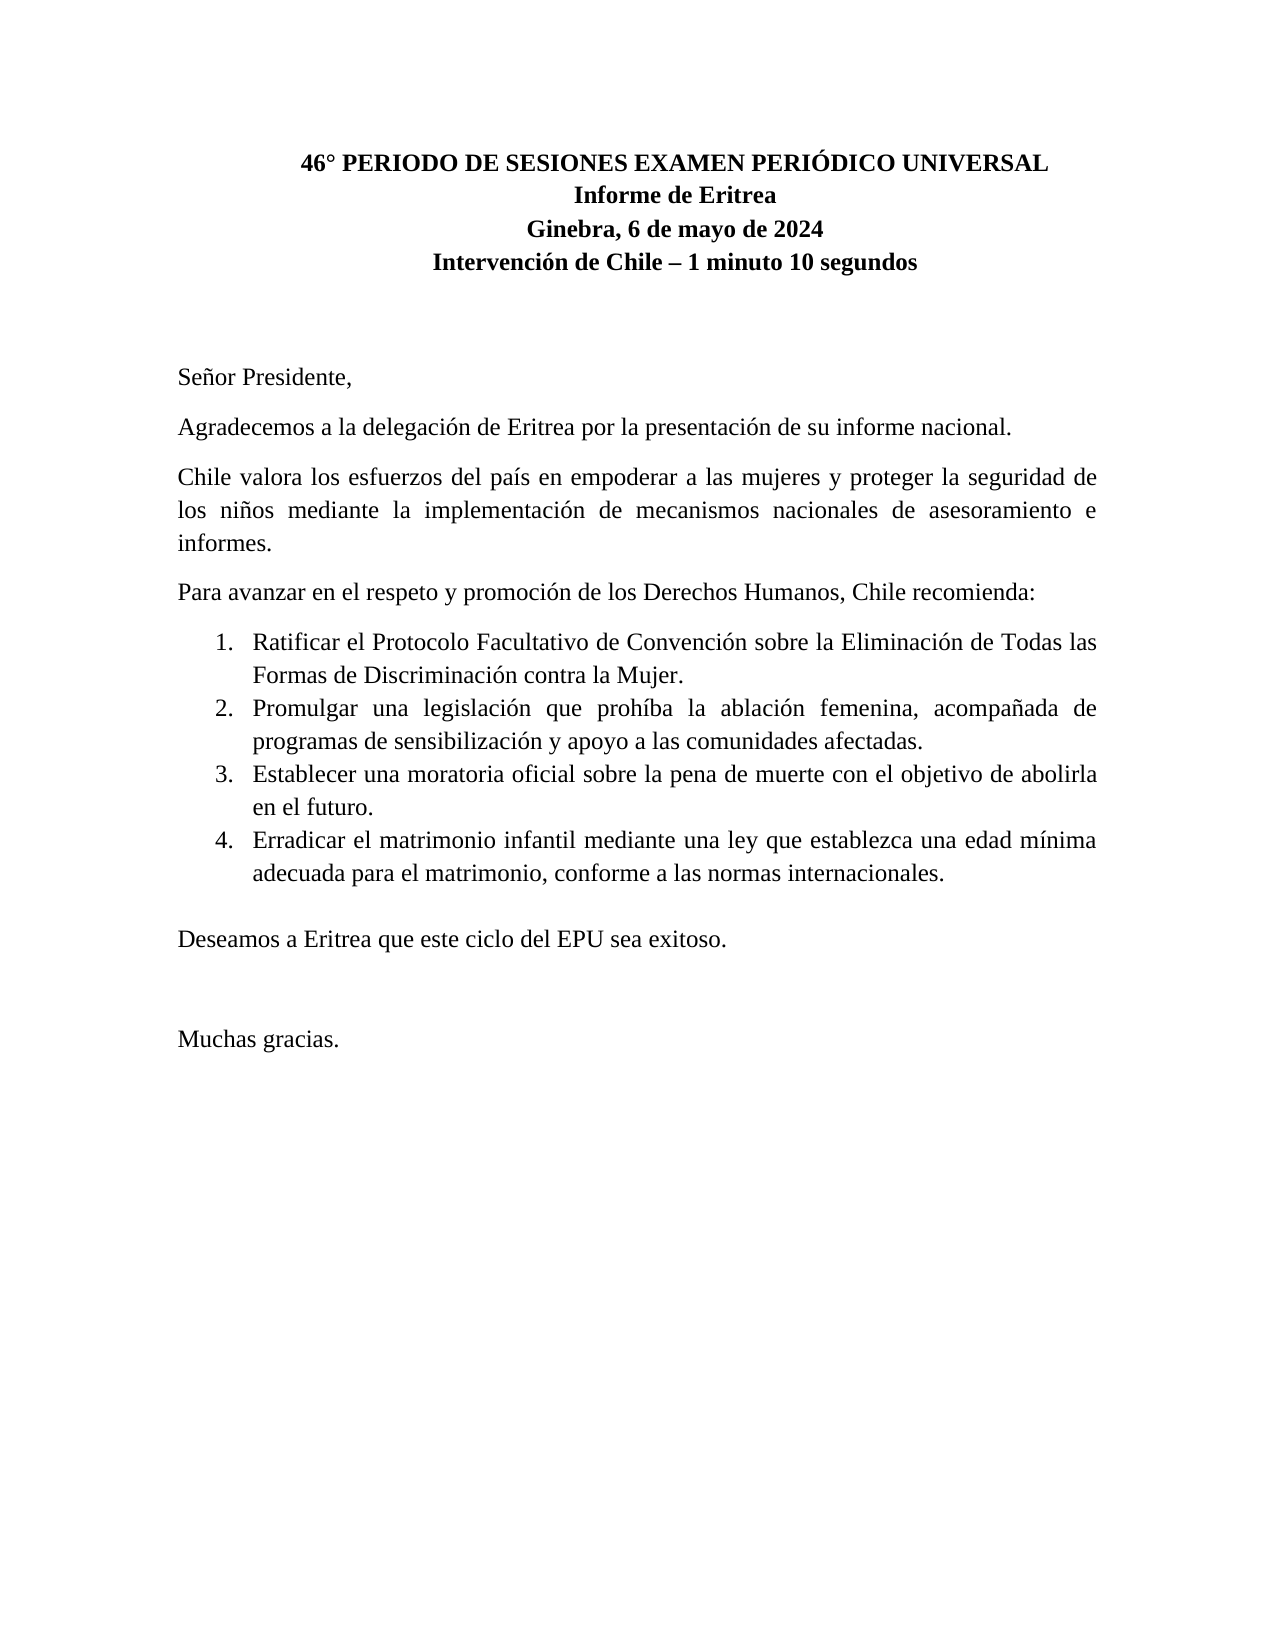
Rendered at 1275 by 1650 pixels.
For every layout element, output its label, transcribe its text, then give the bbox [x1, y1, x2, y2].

text Para avanzar en el respeto y promoción de los Derechos Humanos, Chile recomienda: [177, 577, 1098, 606]
list Promulgar una legislación que prohíba la ablación femenina, acompañada de programas de sensibilización y apoyo a las comunidades afectadas. [215, 693, 1098, 755]
text Agradecemos a la delegación de Eritrea por la presentación de su informe nacional. [177, 412, 1098, 441]
list Informe de Eritrea [252, 181, 1098, 209]
list Erradicar el matrimonio infantil mediante una ley que establezca una edad mínima adecuada para el matrimonio, conforme a las normas internacionales. [215, 825, 1098, 887]
text Chile valora los esfuerzos del país en empoderar a las mujeres y proteger la seguridad de los niños mediante la implementación de mecanismos nacionales de asesoramiento e informes. [177, 462, 1098, 557]
list Ginebra, 6 de mayo de 2024 [252, 214, 1098, 242]
list Ratificar el Protocolo Facultativo de Convención sobre la Eliminación de Todas las Formas de Discriminación contra la Mujer. [215, 627, 1098, 689]
text Muchas gracias. [177, 1024, 1098, 1052]
list Deseamos a Eritrea que este ciclo del EPU sea exitoso. [177, 924, 1098, 953]
list Establecer una moratoria oficial sobre la pena de muerte con el objetivo de abolirla en el futuro. [215, 759, 1098, 821]
text Señor Presidente, [177, 362, 1098, 391]
list Intervención de Chile – 1 minuto 10 segundos [252, 247, 1098, 275]
list 46° PERIODO DE SESIONES EXAMEN PERIÓDICO UNIVERSAL [252, 148, 1098, 176]
